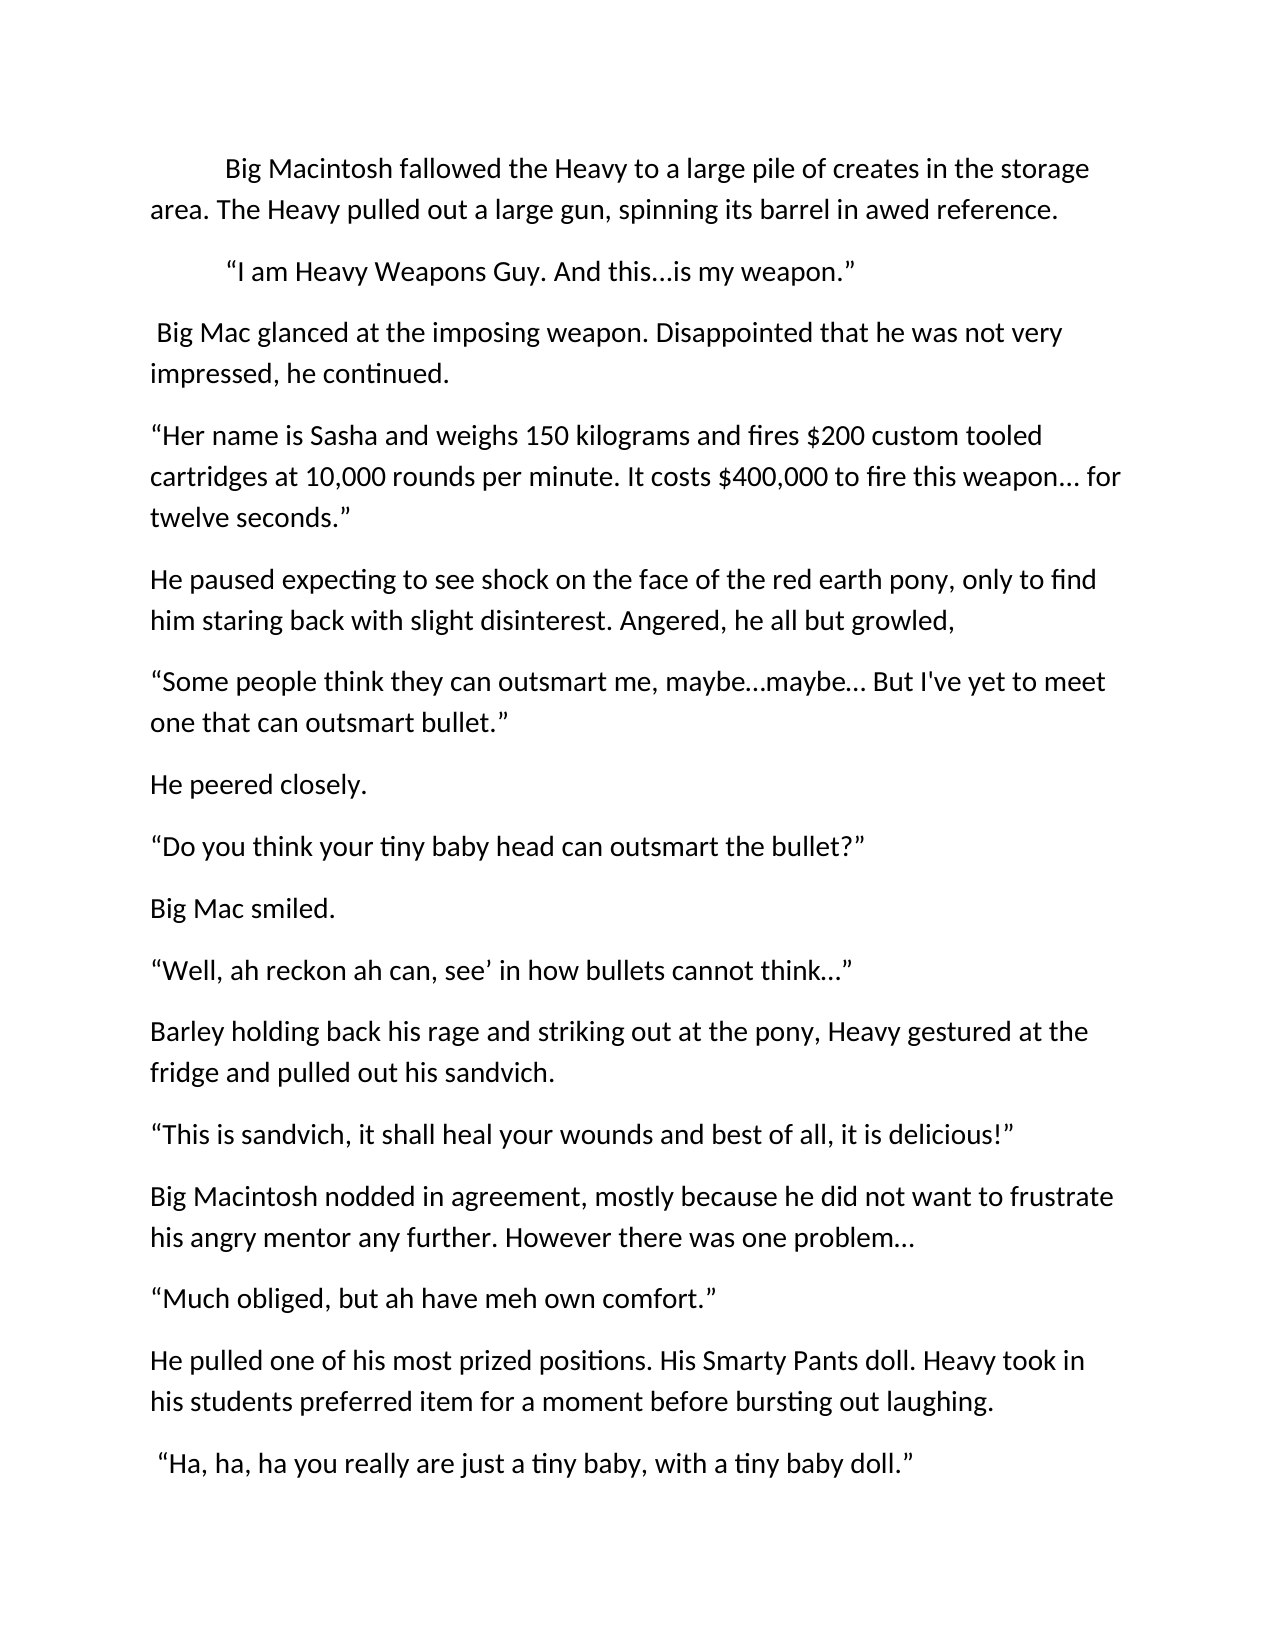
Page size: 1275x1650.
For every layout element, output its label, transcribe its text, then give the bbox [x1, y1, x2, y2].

text Big Mac smiled. [150, 890, 1125, 925]
text He peered closely. [150, 766, 1125, 802]
text “Much obliged, but ah have meh own comfort.” [150, 1281, 1125, 1316]
text “Well, ah reckon ah can, see’ in how bullets cannot think…” [150, 952, 1125, 987]
text He pulled one of his most prized positions. His Smarty Pants doll. Heavy took in his students preferred item for a moment before bursting out laughing. [150, 1342, 1125, 1419]
text “Ha, ha, ha you really are just a tiny baby, with a tiny baby doll.” [150, 1445, 1125, 1481]
text Big Macintosh nodded in agreement, mostly because he did not want to frustrate his angry mentor any further. However there was one problem… [150, 1178, 1125, 1254]
text “Do you think your tiny baby head can outsmart the bullet?” [150, 828, 1125, 864]
text Big Mac glanced at the imposing weapon. Disappointed that he was not very impressed, he continued. [150, 314, 1125, 391]
text He paused expecting to see shock on the face of the red earth pony, only to find him staring back with slight disinterest. Angered, he all but growled, [150, 561, 1125, 637]
text Big Macintosh fallowed the Heavy to a large pile of creates in the storage area. The Heavy pulled out a large gun, spinning its barrel in awed reference. [150, 150, 1125, 227]
text “Her name is Sasha and weighs 150 kilograms and fires $200 custom tooled cartridges at 10,000 rounds per minute. It costs $400,000 to fire this weapon... for twelve seconds.” [150, 417, 1125, 535]
text “This is sandvich, it shall heal your wounds and best of all, it is delicious!” [150, 1116, 1125, 1152]
text “Some people think they can outsmart me, maybe…maybe… But I've yet to meet one that can outsmart bullet.” [150, 663, 1125, 740]
text “I am Heavy Weapons Guy. And this...is my weapon.” [150, 253, 1125, 288]
text Barley holding back his rage and striking out at the pony, Heavy gestured at the fridge and pulled out his sandvich. [150, 1013, 1125, 1090]
